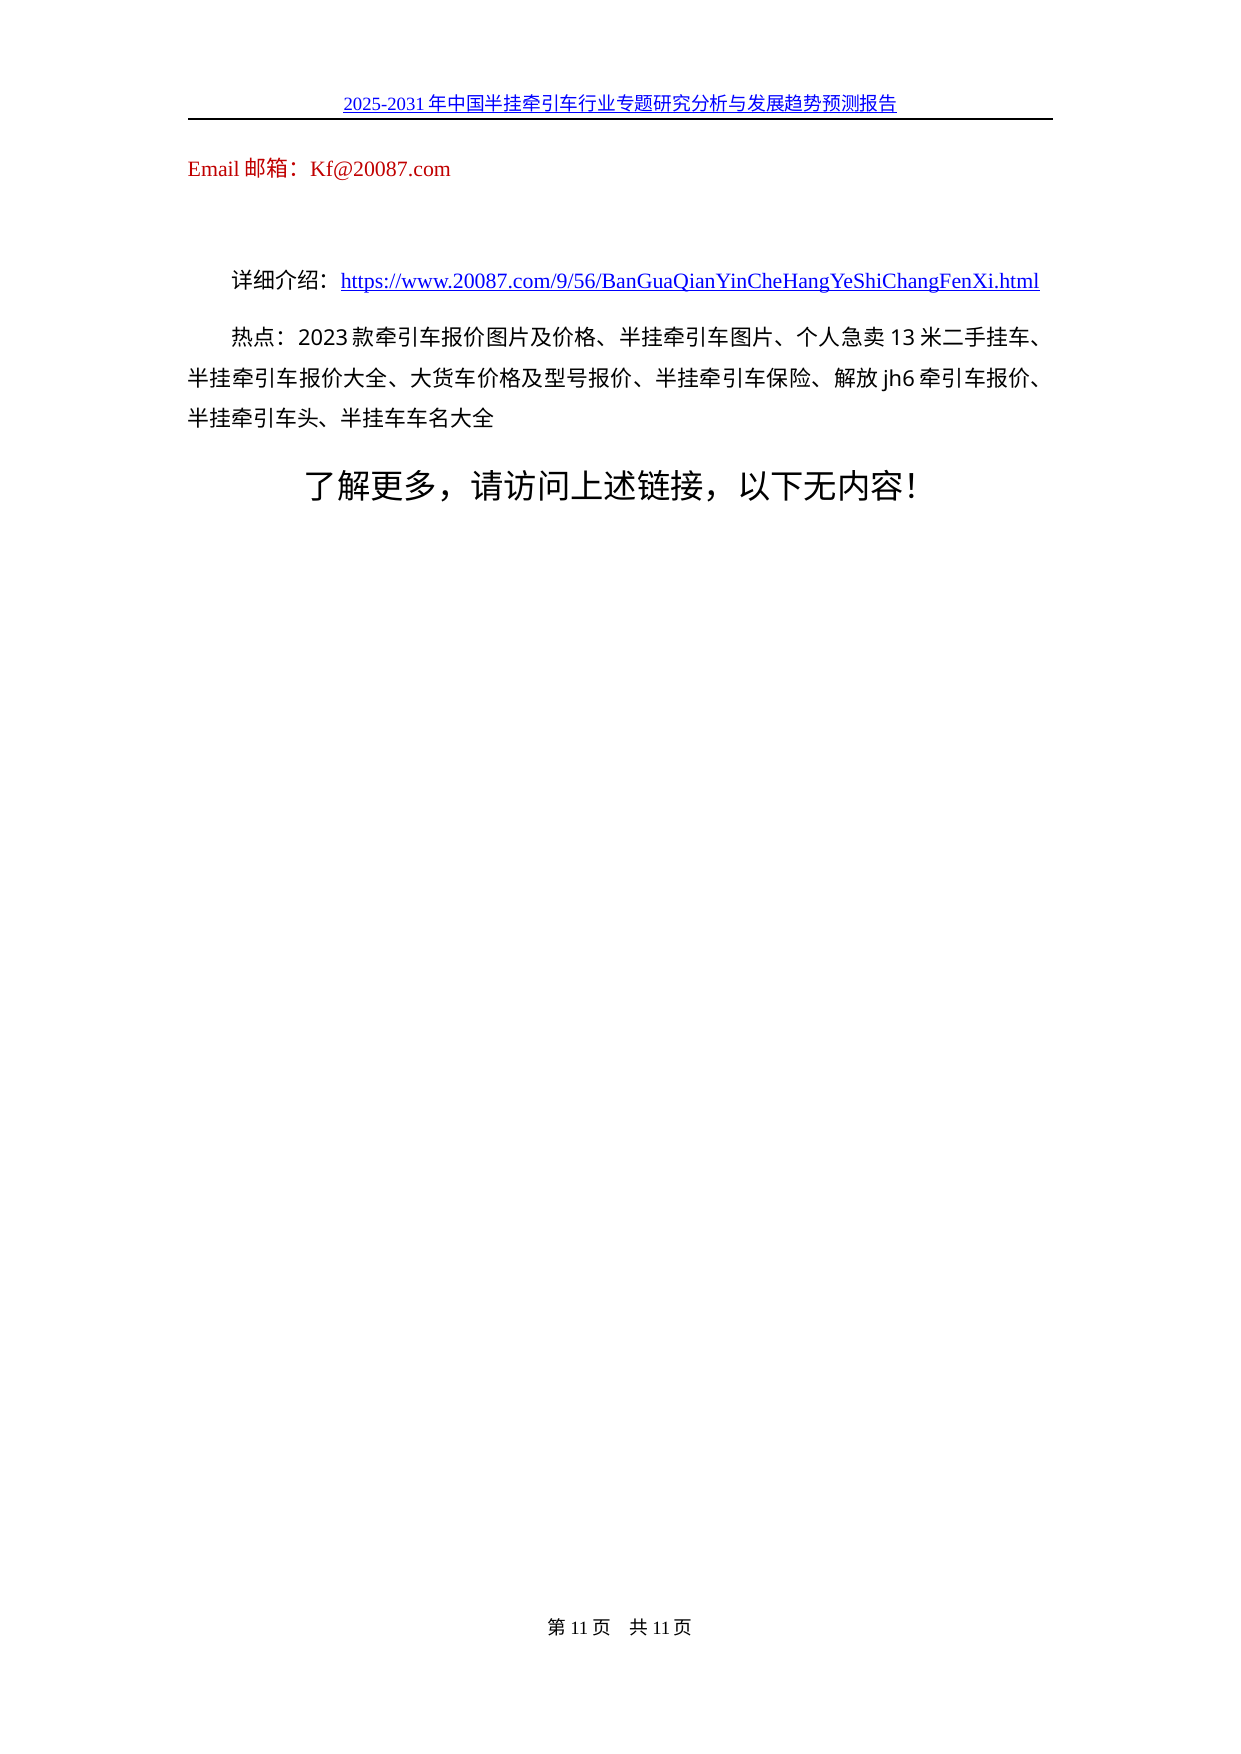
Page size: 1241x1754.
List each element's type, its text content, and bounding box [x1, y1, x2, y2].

text 热点：2023款牵引车报价图片及价格、半挂牵引车图片、个人急卖13米二手挂车、半挂牵引车报价大全、大货车价格及型号报价、半挂牵引车保险、解放jh6牵引车报价、半挂牵引车头、半挂车车名大全 [187, 320, 1053, 433]
text 详细介绍：https://www.20087.com/9/56/BanGuaQianYinCheHangYeShiChangFenXi.html [187, 263, 1053, 296]
text Email邮箱：Kf@20087.com [187, 150, 1053, 183]
title 了解更多，请访问上述链接，以下无内容！ [187, 451, 1053, 516]
